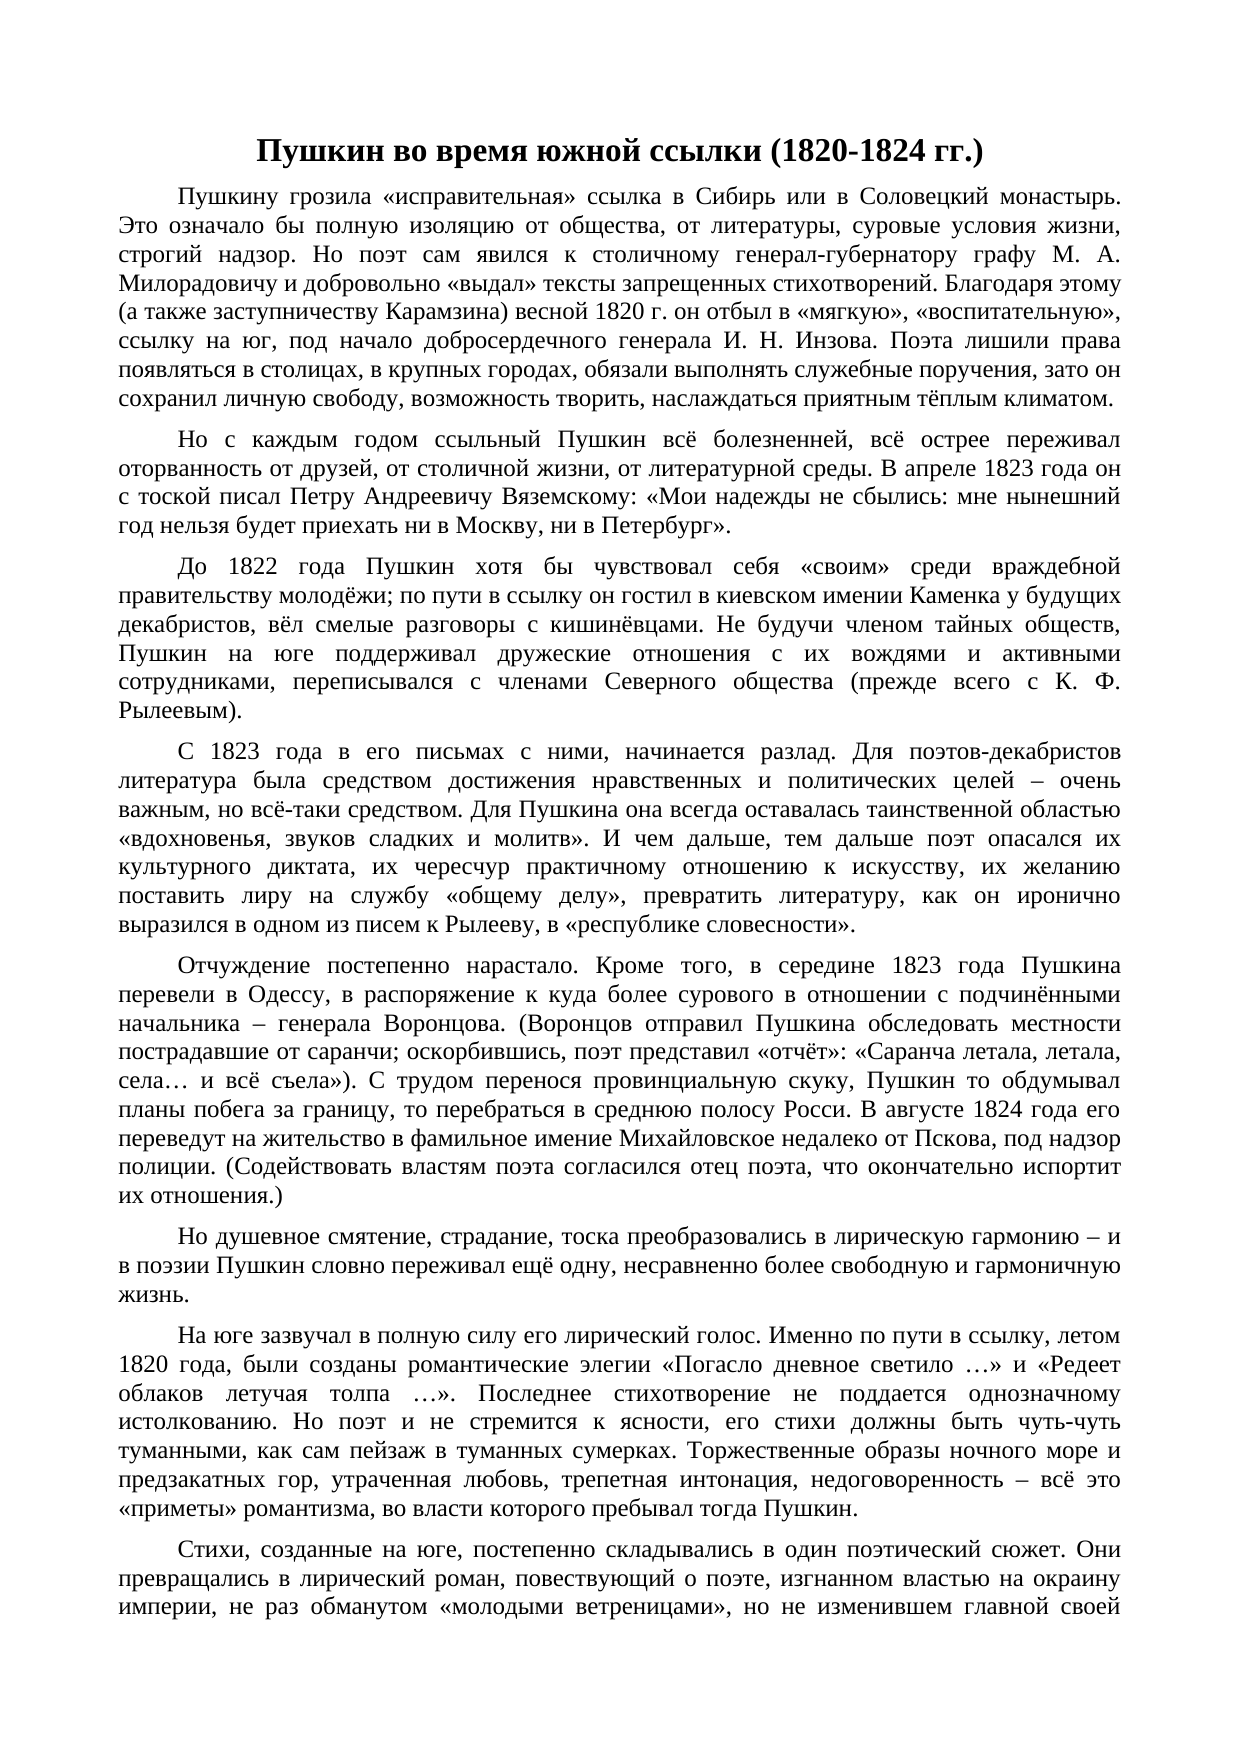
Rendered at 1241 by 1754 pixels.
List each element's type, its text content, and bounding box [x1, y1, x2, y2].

text Но с каждым годом ссыльный Пушкин всё болезненней, всё острее переживал оторванность от друзей, от столичной жизни, от литературной среды. В апреле 1823 года он с тоской писал Петру Андреевичу Вяземскому: «Мои надежды не сбылись: мне нынешний год нельзя будет приехать ни в Москву, ни в Петербург». [118, 424, 1122, 539]
text До 1822 года Пушкин хотя бы чувствовал себя «своим» среди враждебной правительству молодёжи; по пути в ссылку он гостил в киевском имении Каменка у будущих декабристов, вёл смелые разговоры с кишинёвцами. Не будучи членом тайных обществ, Пушкин на юге поддерживал дружеские отношения с их вождями и активными сотрудниками, переписывался с членами Северного общества (прежде всего с К. Ф. Рылеевым). [118, 551, 1122, 724]
text Но душевное смятение, страдание, тоска преобразовались в лирическую гармонию – и в поэзии Пушкин словно переживал ещё одну, несравненно более свободную и гармоничную жизнь. [118, 1221, 1122, 1308]
text Отчуждение постепенно нарастало. Кроме того, в середине 1823 года Пушкина перевели в Одессу, в распоряжение к куда более сурового в отношении с подчинёнными начальника – генерала Воронцова. (Воронцов отправил Пушкина обследовать местности пострадавшие от саранчи; оскорбившись, поэт представил «отчёт»: «Саранча летала, летала, села… и всё съела»). С трудом перенося провинциальную скуку, Пушкин то обдумывал планы побега за границу, то перебраться в среднюю полосу Росси. В августе 1824 года его переведут на жительство в фамильное имение Михайловское недалеко от Пскова, под надзор полиции. (Содействовать властям поэта согласился отец поэта, что окончательно испортит их отношения.) [118, 950, 1122, 1209]
text Пушкин во время южной ссылки (1820-1824 гг.) [118, 131, 1122, 169]
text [118, 1534, 1122, 1620]
text С 1823 года в его письмах с ними, начинается разлад. Для поэтов-декабристов литература была средством достижения нравственных и политических целей – очень важным, но всё-таки средством. Для Пушкина она всегда оставалась таинственной областью «вдохновенья, звуков сладких и молитв». И чем дальше, тем дальше поэт опасался их культурного диктата, их чересчур практичному отношению к искусству, их желанию поставить лиру на службу «общему делу», превратить литературу, как он иронично выразился в одном из писем к Рылееву, в «республике словесности». [118, 736, 1122, 938]
text На юге зазвучал в полную силу его лирический голос. Именно по пути в ссылку, летом 1820 года, были созданы романтические элегии «Погасло дневное светило …» и «Редеет облаков летучая толпа …». Последнее стихотворение не поддается однозначному истолкованию. Но поэт и не стремится к ясности, его стихи должны быть чуть-чуть туманными, как сам пейзаж в туманных сумерках. Торжественные образы ночного море и предзакатных гор, утраченная любовь, трепетная интонация, недоговоренность – всё это «приметы» романтизма, во власти которого пребывал тогда Пушкин. [118, 1320, 1122, 1521]
text Пушкину грозила «исправительная» ссылка в Сибирь или в Соловецкий монастырь. Это означало бы полную изоляцию от общества, от литературы, суровые условия жизни, строгий надзор. Но поэт сам явился к столичному генерал-губернатору графу М. А. Милорадовичу и добровольно «выдал» тексты запрещенных стихотворений. Благодаря этому (а также заступничеству Карамзина) весной 1820 г. он отбыл в «мягкую», «воспитательную», ссылку на юг, под начало добросердечного генерала И. Н. Инзова. Поэта лишили права появляться в столицах, в крупных городах, обязали выполнять служебные поручения, зато он сохранил личную свободу, возможность творить, наслаждаться приятным тёплым климатом. [118, 181, 1122, 411]
